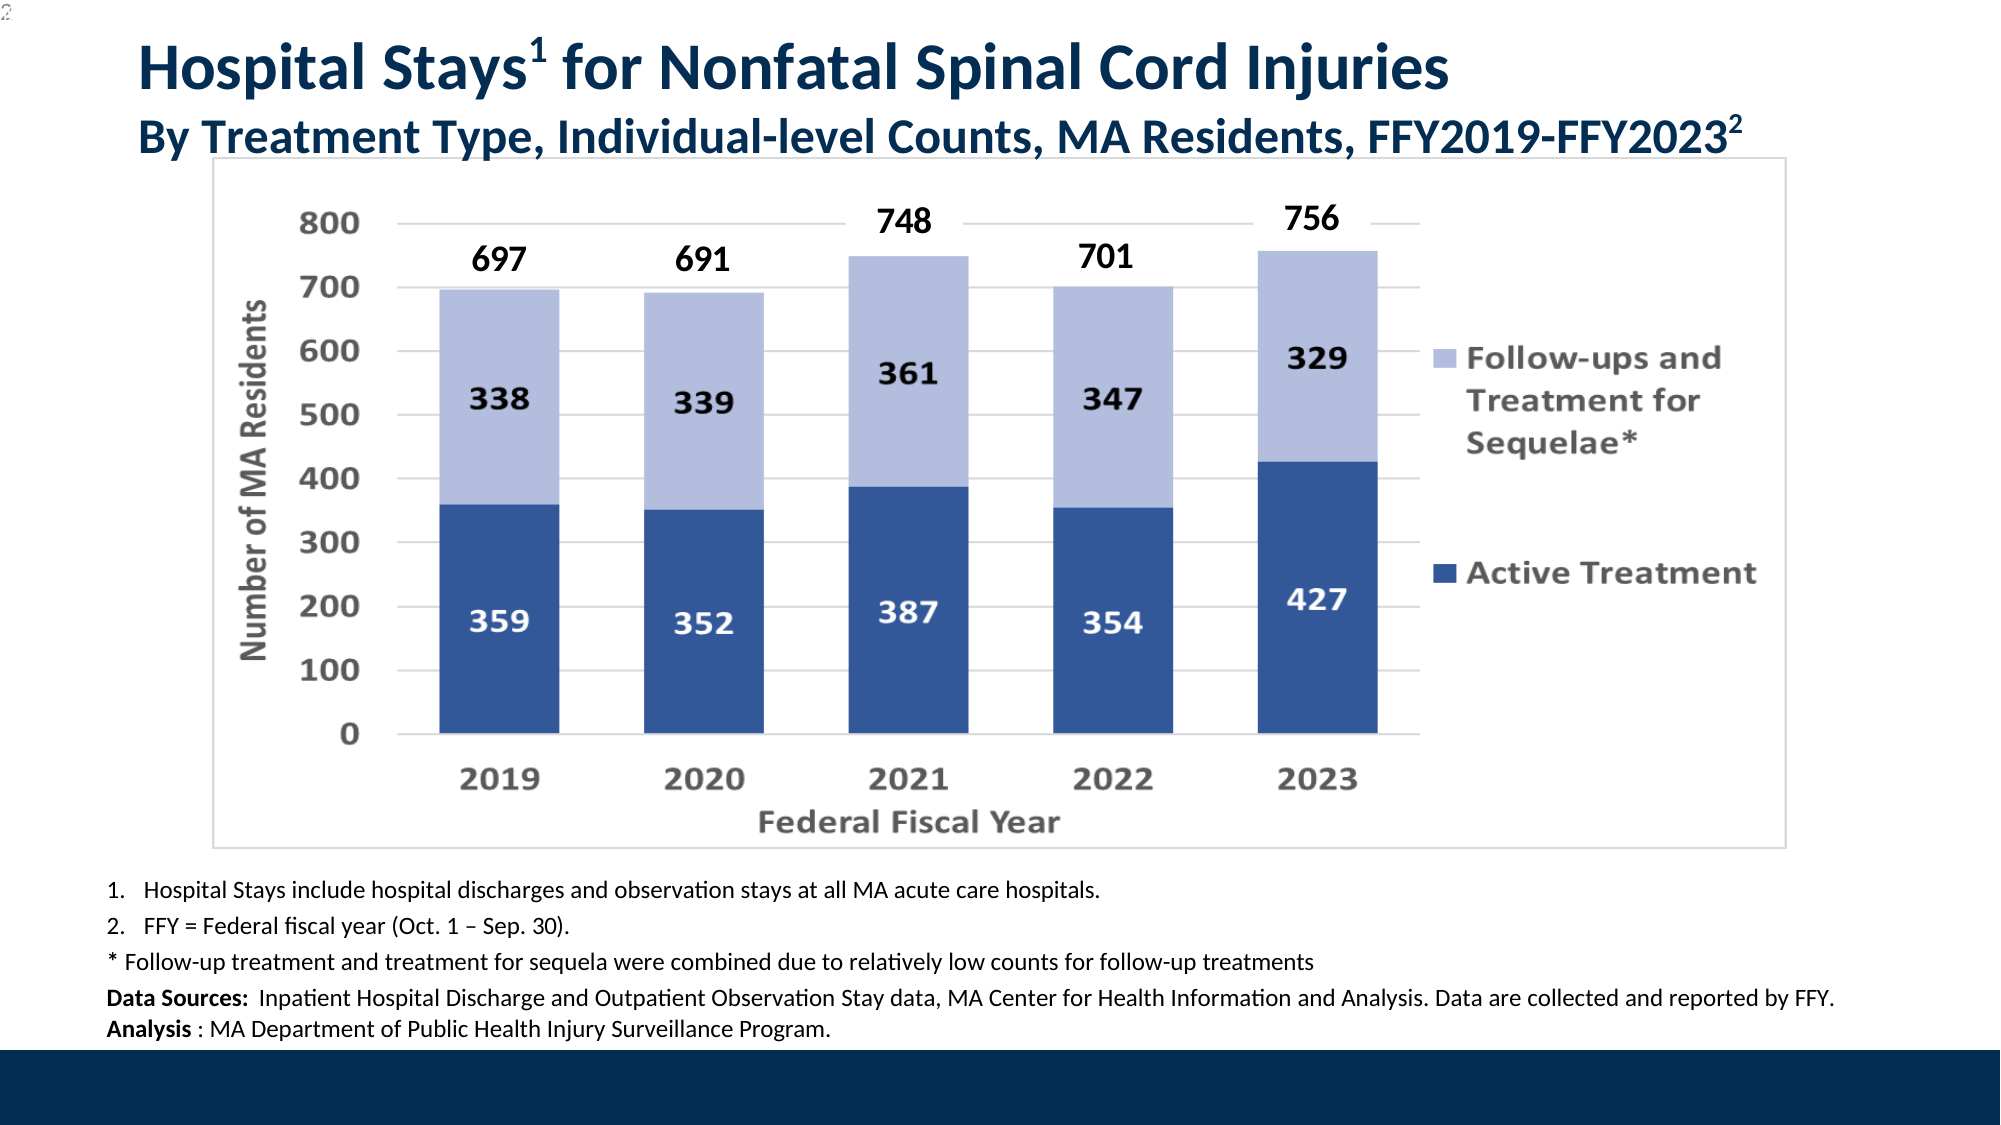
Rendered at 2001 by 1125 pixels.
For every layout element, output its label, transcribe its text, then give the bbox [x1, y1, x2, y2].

list FFY = Federal fiscal year (Oct. 1 – Sep. 30). [106, 910, 2000, 941]
picture [212, 166, 1787, 849]
text Data Sources: Inpatient Hospital Discharge and Outpatient Observation Stay data, MA Center for Health Information and Analysis. Data are collected and reported by FFY. [106, 982, 2000, 1013]
list Hospital Stays include hospital discharges and observation stays at all MA acute care hospitals. [106, 874, 2000, 904]
subtitle Hospital Stays1 for Nonfatal Spinal Cord Injuries [138, 27, 2000, 105]
text * Follow-up treatment and treatment for sequela were combined due to relatively low counts for follow-up treatments [106, 946, 2000, 977]
text Analysis : MA Department of Public Health Injury Surveillance Program. [106, 1013, 2000, 1043]
subtitle By Treatment Type, Individual-level Counts, MA Residents, FFY2019-FFY20232 [138, 105, 2000, 166]
